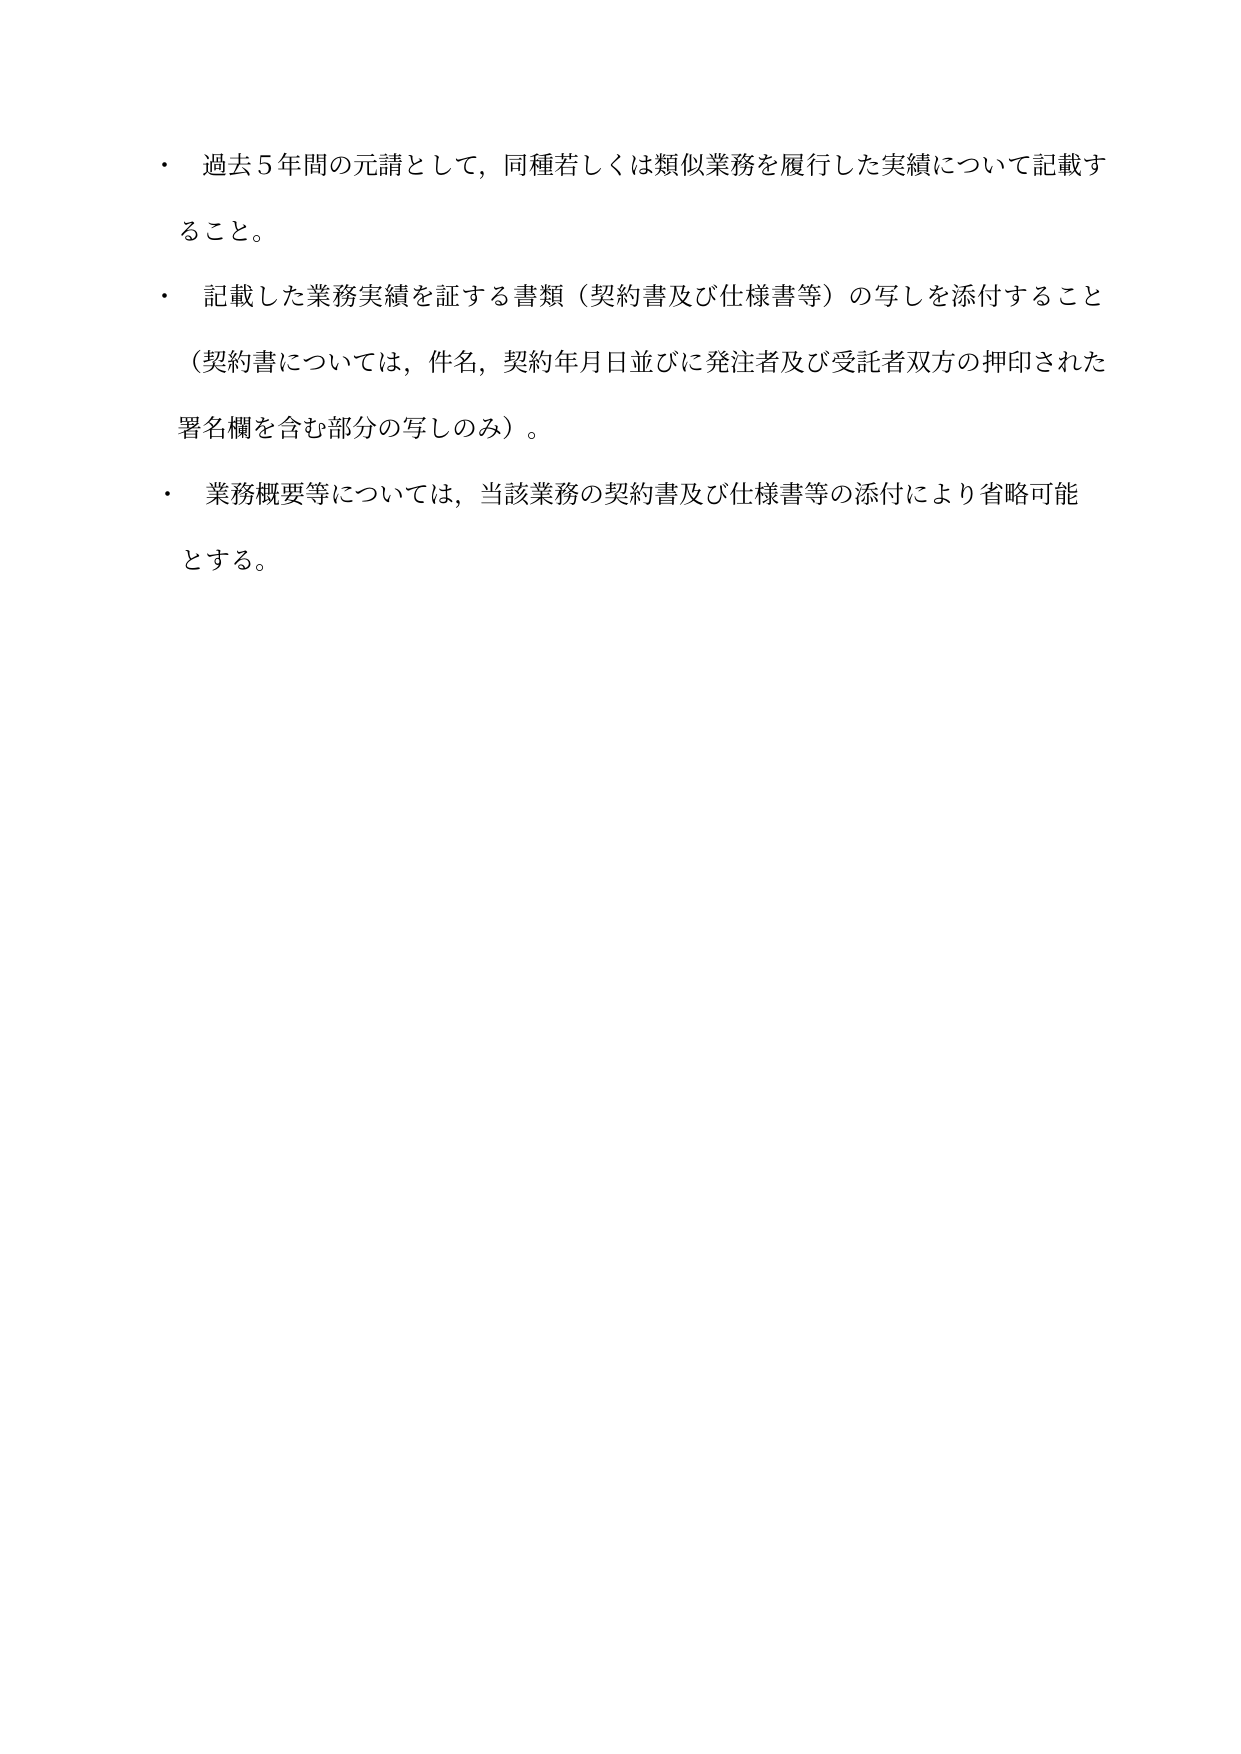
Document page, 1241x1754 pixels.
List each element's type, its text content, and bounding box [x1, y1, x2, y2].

text ・ 記載した業務実績を証する書類（契約書及び仕様書等）の写しを添付すること（契約書については，件名，契約年月日並びに発注者及び受託者双方の押印された署名欄を含む部分の写しのみ）。 [152, 262, 1110, 459]
text ・ 過去５年間の元請として，同種若しくは類似業務を履行した実績について記載すること。 [152, 130, 1110, 262]
text ・ 業務概要等については，当該業務の契約書及び仕様書等の添付により省略可能とする。 [130, 459, 1092, 591]
